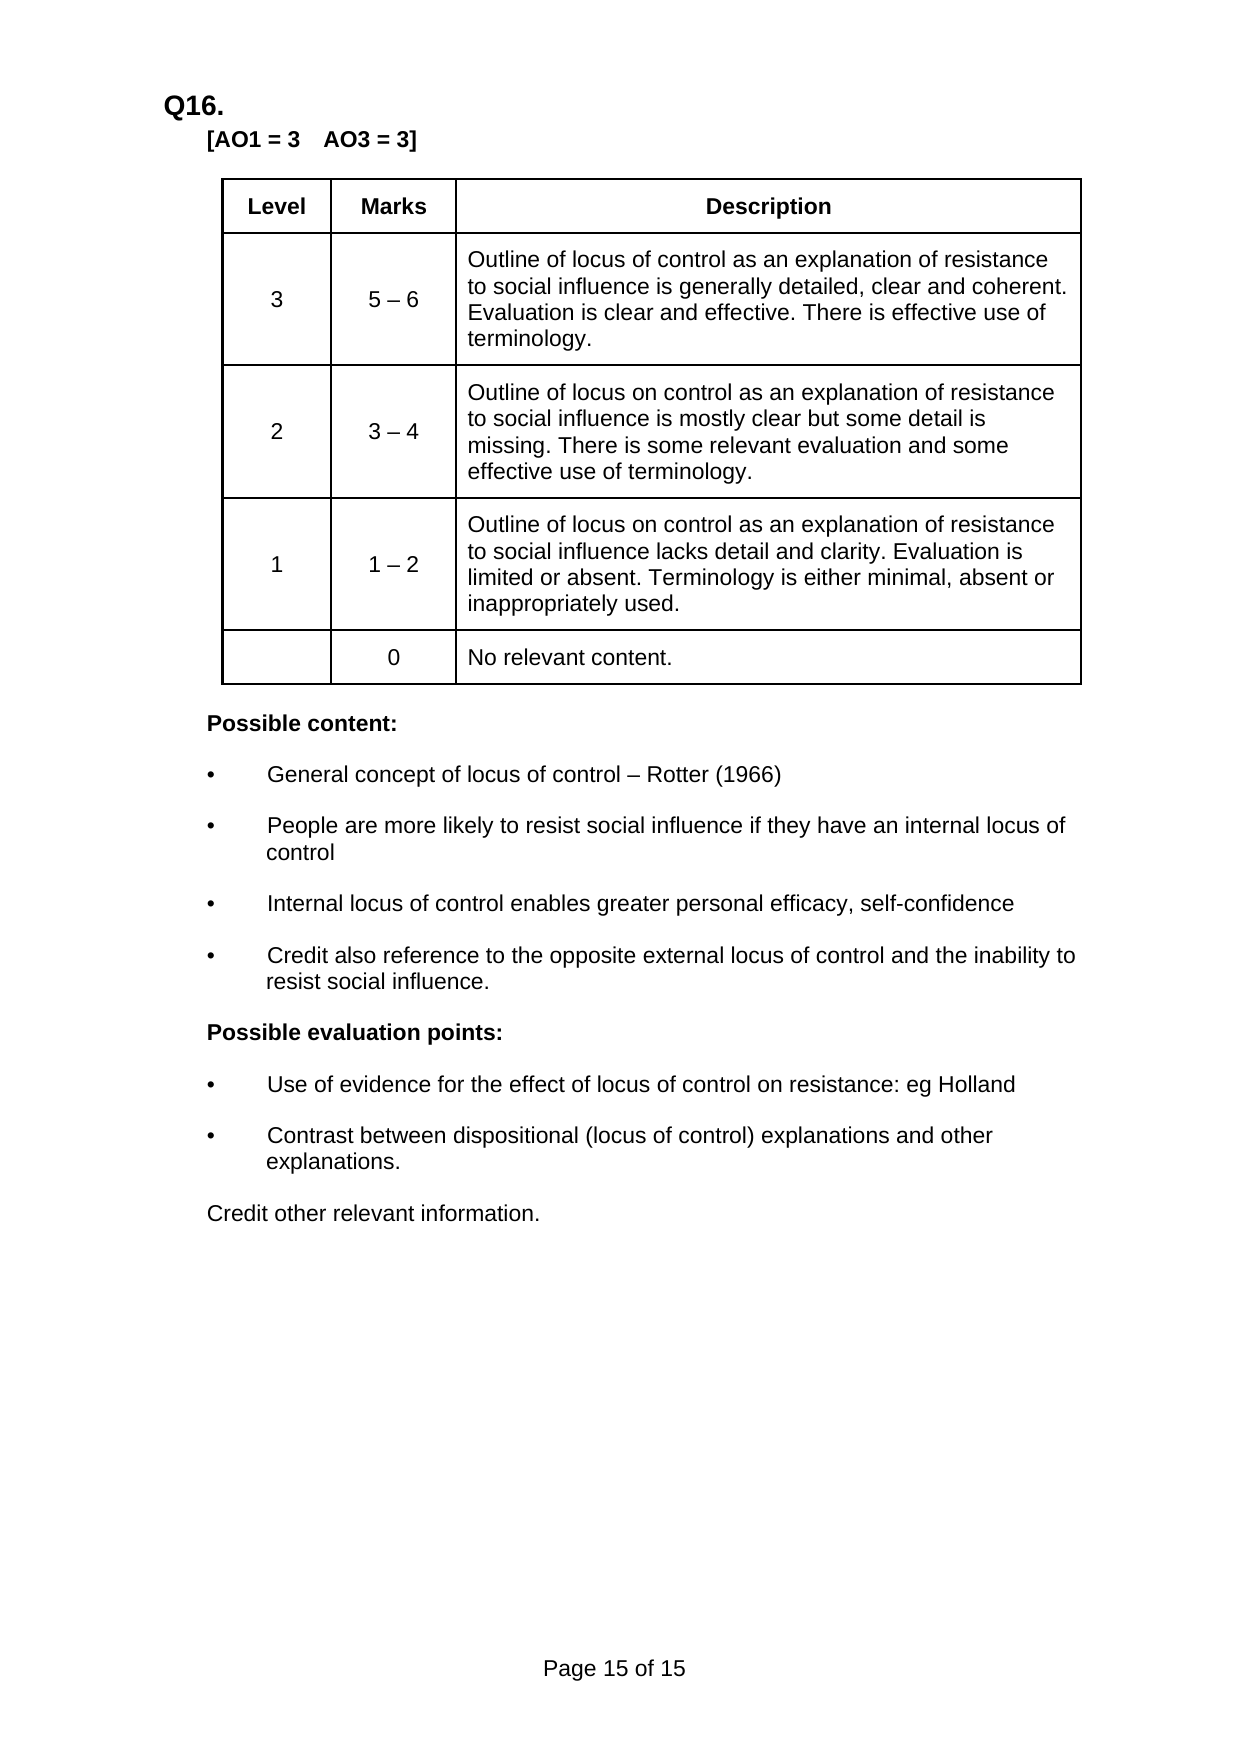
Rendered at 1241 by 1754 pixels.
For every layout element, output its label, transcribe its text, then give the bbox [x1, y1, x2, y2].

text Possible evaluation points: [207, 1019, 1122, 1046]
text • Use of evidence for the effect of locus of control on resistance: eg Holland [207, 1071, 1122, 1097]
text • Credit also reference to the opposite external locus of control and the inability to resist social influence. [207, 942, 1122, 994]
text • Internal locus of control enables greater personal efficacy, self-confidence [207, 890, 1122, 917]
table_cell No relevant content. [457, 631, 1080, 683]
table_cell 0 [332, 631, 455, 683]
text • General concept of locus of control – Rotter (1966) [207, 761, 1122, 787]
table_cell 1 [224, 499, 330, 629]
table_header Level [224, 180, 330, 232]
table_cell [224, 631, 330, 683]
text • People are more likely to resist social influence if they have an internal locus of control [207, 812, 1122, 865]
text [AO1 = 3 AO3 = 3] [207, 126, 1122, 152]
table_header Marks [332, 180, 455, 232]
table_cell 1 – 2 [332, 499, 455, 629]
text Q16. [163, 88, 1176, 121]
table_cell 5 – 6 [332, 234, 455, 364]
text Credit other relevant information. [207, 1200, 1122, 1226]
table_header Description [457, 180, 1080, 232]
table_cell 3 [224, 234, 330, 364]
text • Contrast between dispositional (locus of control) explanations and other explanations. [207, 1122, 1122, 1175]
table_cell 3 – 4 [332, 366, 455, 497]
text Possible content: [207, 710, 1122, 736]
table_cell Outline of locus on control as an explanation of resistance to social influence is mostly clear but some detail is missing. There is some relevant evaluation and some effective use of terminology. [457, 366, 1080, 497]
table_cell Outline of locus of control as an explanation of resistance to social influence is generally detailed, clear and coherent. Evaluation is clear and effective. There is effective use of terminology. [457, 234, 1080, 364]
table_cell 2 [224, 366, 330, 497]
table_cell Outline of locus on control as an explanation of resistance to social influence lacks detail and clarity. Evaluation is limited or absent. Terminology is either minimal, absent or inappropriately used. [457, 499, 1080, 629]
